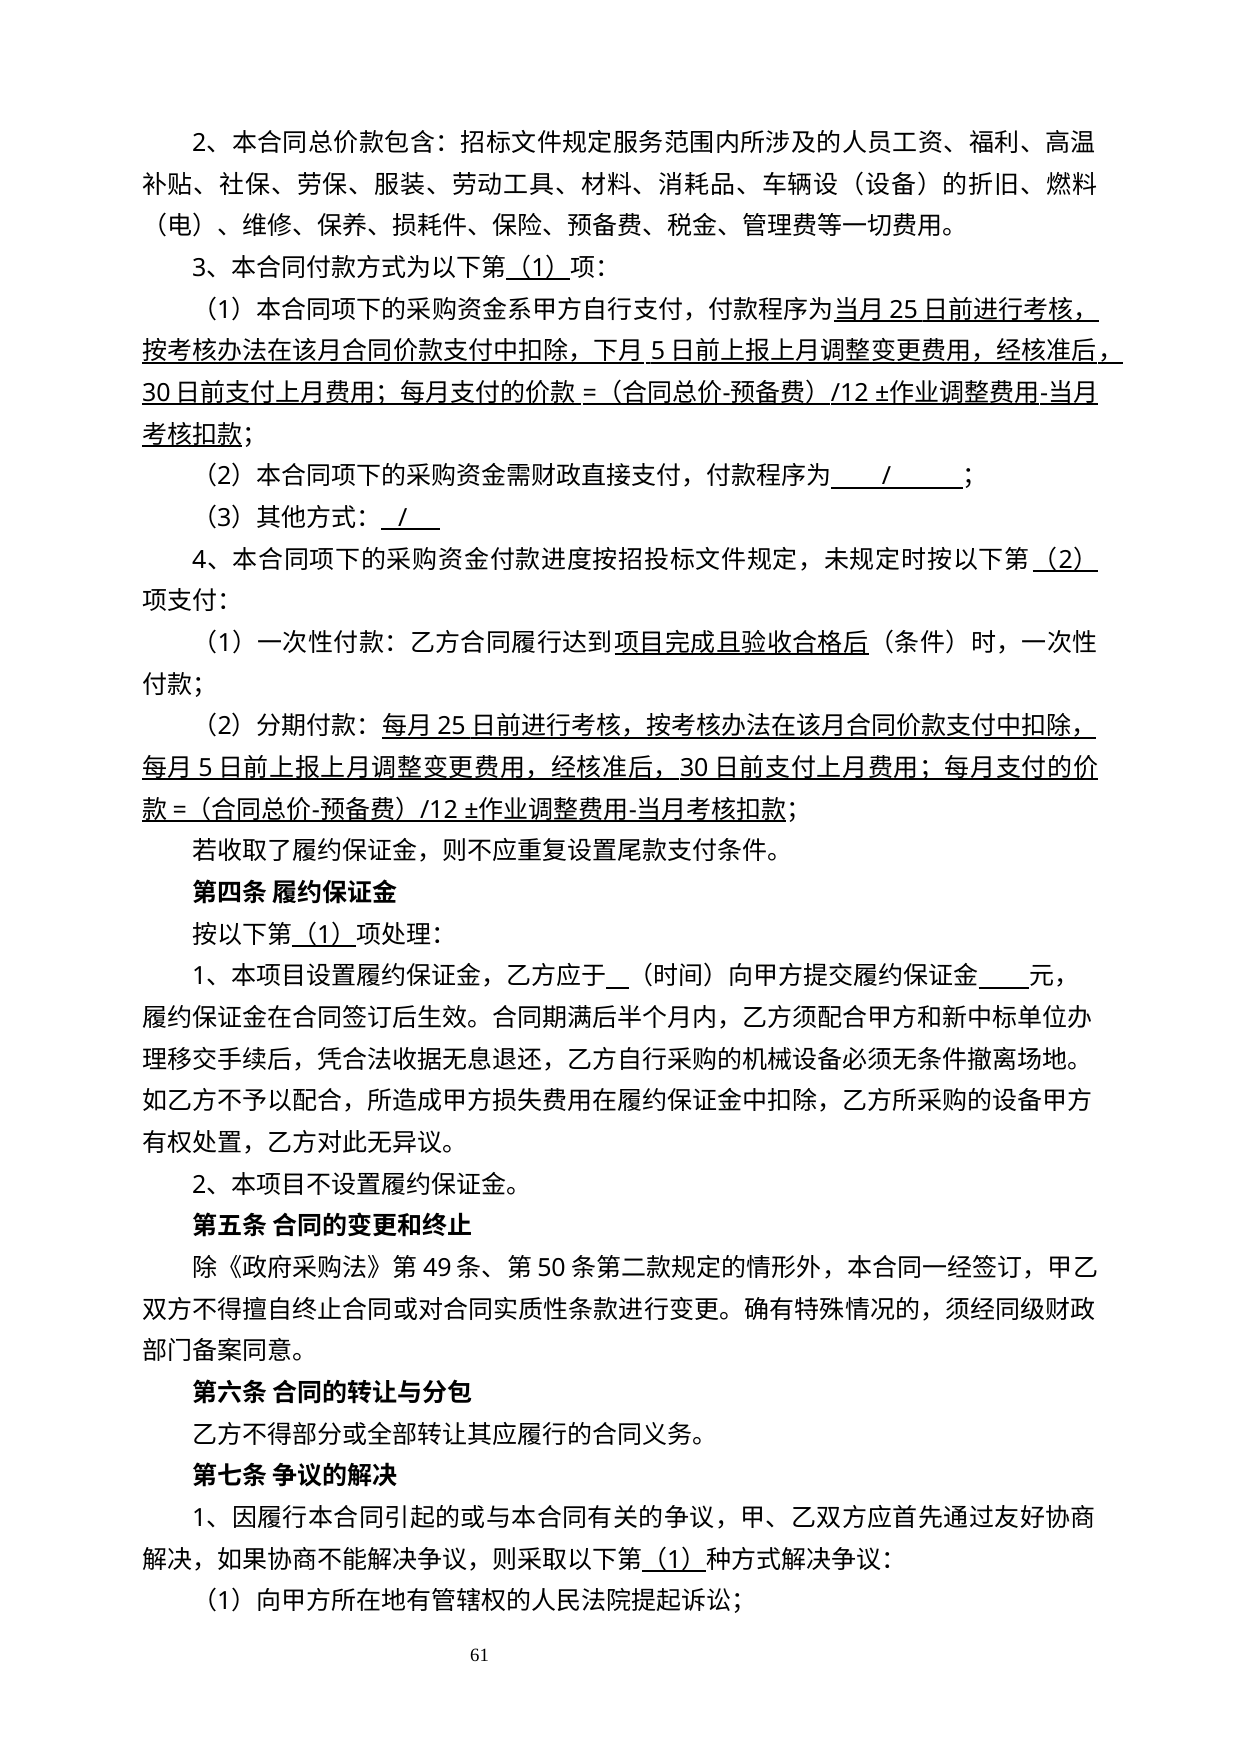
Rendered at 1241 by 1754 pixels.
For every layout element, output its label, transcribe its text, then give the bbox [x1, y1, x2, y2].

text 4、本合同项下的采购资金付款进度按招投标文件规定，未规定时按以下第（2） 项支付： [142, 535, 1098, 618]
text 第五条 合同的变更和终止 [142, 1201, 1098, 1243]
text （2）分期付款：每月25日前进行考核，按考核办法在该月合同价款支付中扣除，每月5日前上报上月调整变更费用，经核准后，30日前支付上月费用；每月支付的价款 =（合同总价-预备费）/12 ±作业调整费用-当月考核扣款； [142, 779, 1098, 826]
text 除《政府采购法》第49条、第50条第二款规定的情形外，本合同一经签订，甲乙双方不得擅自终止合同或对合同实质性条款进行变更。确有特殊情况的，须经同级财政部门备案同意。 [142, 1243, 1098, 1368]
text 2、本合同总价款包含：招标文件规定服务范围内所涉及的人员工资、福利、高温补贴、社保、劳保、服装、劳动工具、材料、消耗品、车辆设（设备）的折旧、燃料（电）、维修、保养、损耗件、保险、预备费、税金、管理费等一切费用。 [142, 118, 1098, 243]
text 1、本项目设置履约保证金，乙方应于 （时间）向甲方提交履约保证金 元，履约保证金在合同签订后生效。合同期满后半个月内，乙方须配合甲方和新中标单位办理移交手续后，凭合法收据无息退还，乙方自行采购的机械设备必须无条件撤离场地。如乙方不予以配合，所造成甲方损失费用在履约保证金中扣除，乙方所采购的设备甲方有权处置，乙方对此无异议。 [142, 951, 1098, 1160]
text 第七条 争议的解决 [142, 1451, 1098, 1493]
text （1）向甲方所在地有管辖权的人民法院提起诉讼； [142, 1576, 1098, 1618]
text （2）分期付款：每月25日前进行考核，按考核办法在该月合同价款支付中扣除，每月5日前上报上月调整变更费用，经核准后，30日前支付上月费用；每月支付的价款 =（合同总价-预备费）/12 ±作业调整费用-当月考核扣款； [142, 701, 1098, 778]
text （2）本合同项下的采购资金需财政直接支付，付款程序为 / ； [142, 451, 1098, 493]
text （1）本合同项下的采购资金系甲方自行支付，付款程序为当月25日前进行考核，按考核办法在该月合同价款支付中扣除，下月5日前上报上月调整变更费用，经核准后，30日前支付上月费用；每月支付的价款 =（合同总价-预备费）/12 ±作业调整费用-当月考核扣款； [142, 285, 1098, 451]
text 2、本项目不设置履约保证金。 [142, 1160, 1098, 1201]
text 按以下第（1）项处理： [142, 910, 1098, 951]
text 若收取了履约保证金，则不应重复设置尾款支付条件。 [142, 826, 1098, 868]
text （3）其他方式： / [142, 493, 1098, 535]
text 乙方不得部分或全部转让其应履行的合同义务。 [142, 1410, 1098, 1451]
text 第四条 履约保证金 [142, 868, 1098, 910]
text 第六条 合同的转让与分包 [142, 1368, 1098, 1410]
text 1、因履行本合同引起的或与本合同有关的争议，甲、乙双方应首先通过友好协商解决，如果协商不能解决争议，则采取以下第（1）种方式解决争议： [142, 1493, 1098, 1576]
text （1）一次性付款：乙方合同履行达到项目完成且验收合格后（条件）时，一次性付款； [142, 618, 1098, 701]
text 3、本合同付款方式为以下第（1）项： [142, 243, 1098, 285]
